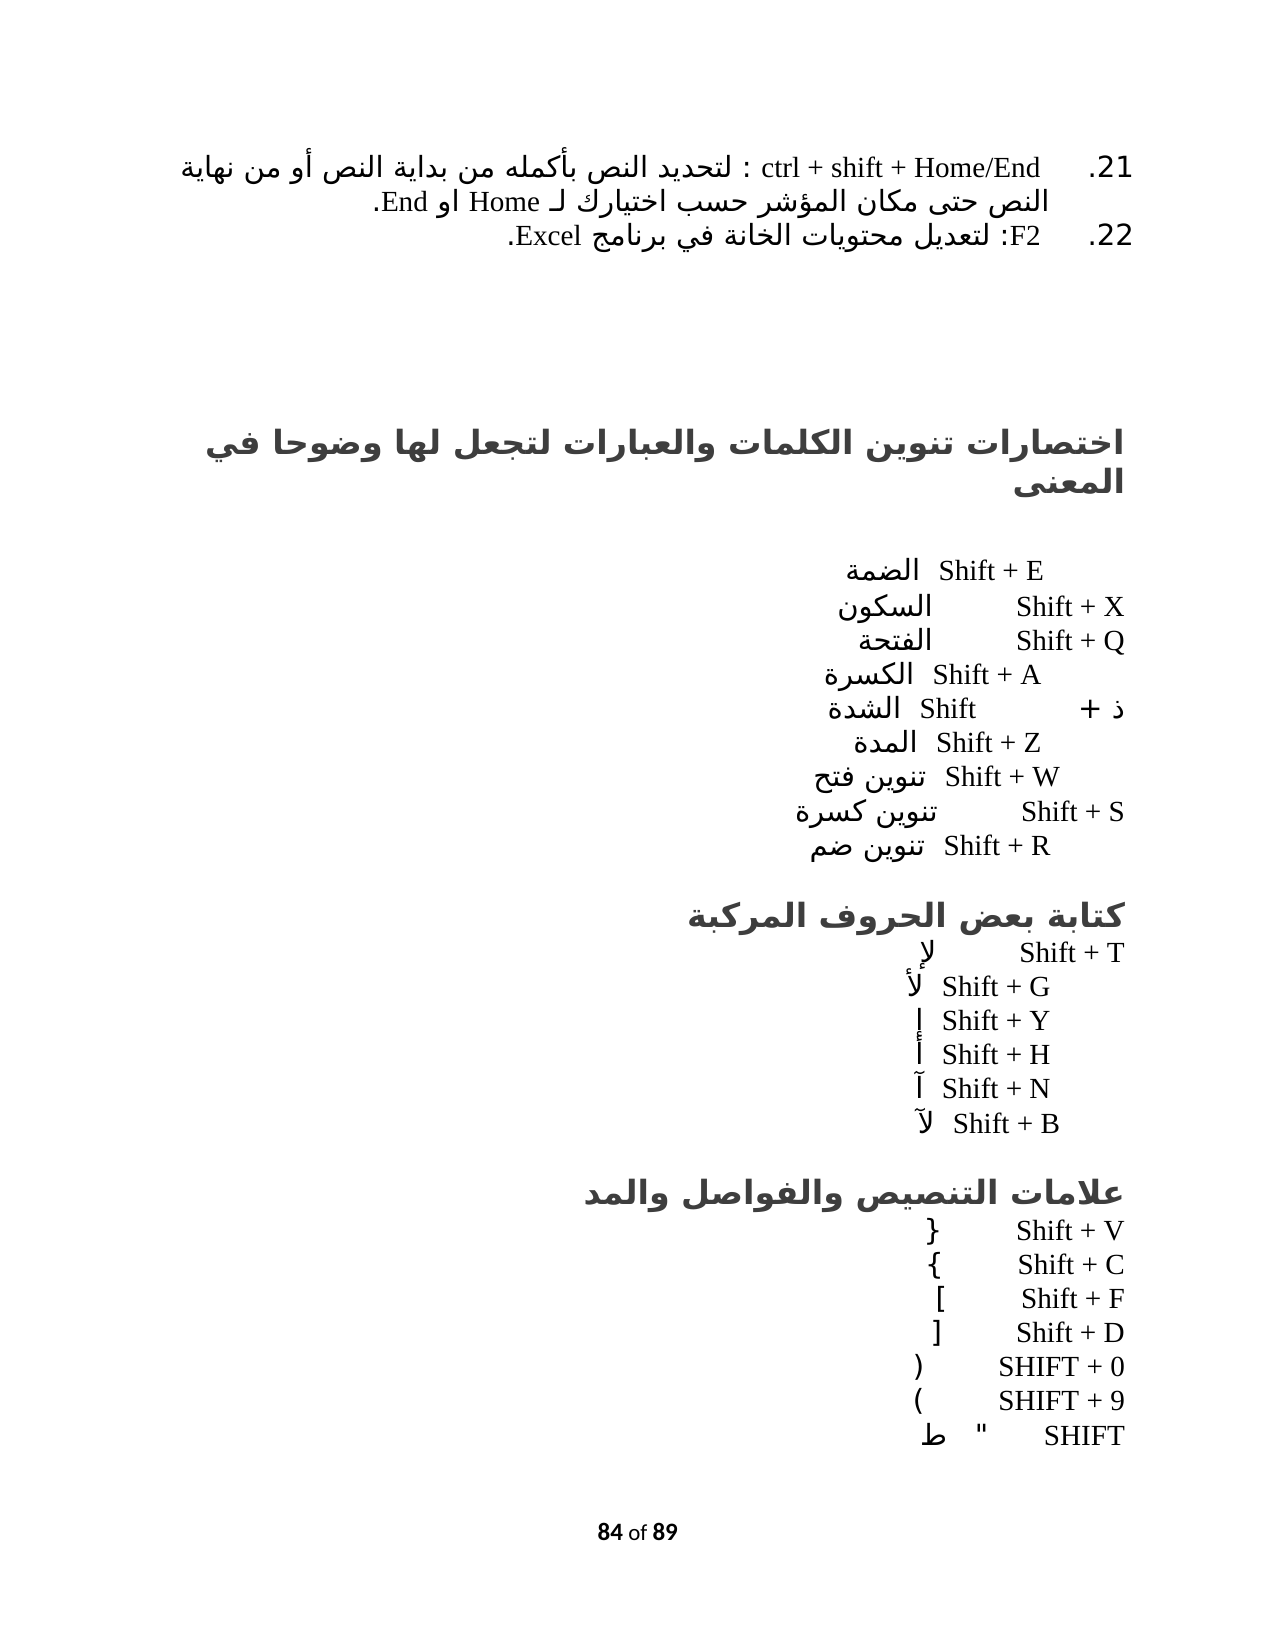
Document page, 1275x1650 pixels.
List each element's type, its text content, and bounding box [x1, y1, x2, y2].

list F2: لتعديل محتويات الخانة في برنامج Excel. [150, 218, 1087, 252]
text اختصارات تنوين الكلمات والعبارات لتجعل لها وضوحا في المعنى Shift + E الضمة Shift + X السكون Shift + Q الفتحة Shift + A الكسرة ذ + Shift الشدة Shift + Z المدة Shift + W تنوين فتح Shift + S تنوين كسرة Shift + R تنوين ضم كتابة بعض الحروف المركبة Shift + T لإ Shift + G لأ Shift + Y إ Shift + H أ Shift + N آ Shift + B لآ علامات التنصيص والفواصل والمد Shift + V { Shift + C } Shift + F ] Shift + D [ SHIFT + 0 ( SHIFT + 9 ) SHIFT " ط [150, 424, 1125, 1452]
list ctrl + shift + Home/End : لتحديد النص بأكمله من بداية النص أو من نهاية النص حتى مكان المؤشر حسب اختيارك لـ Home او End. [150, 150, 1087, 218]
